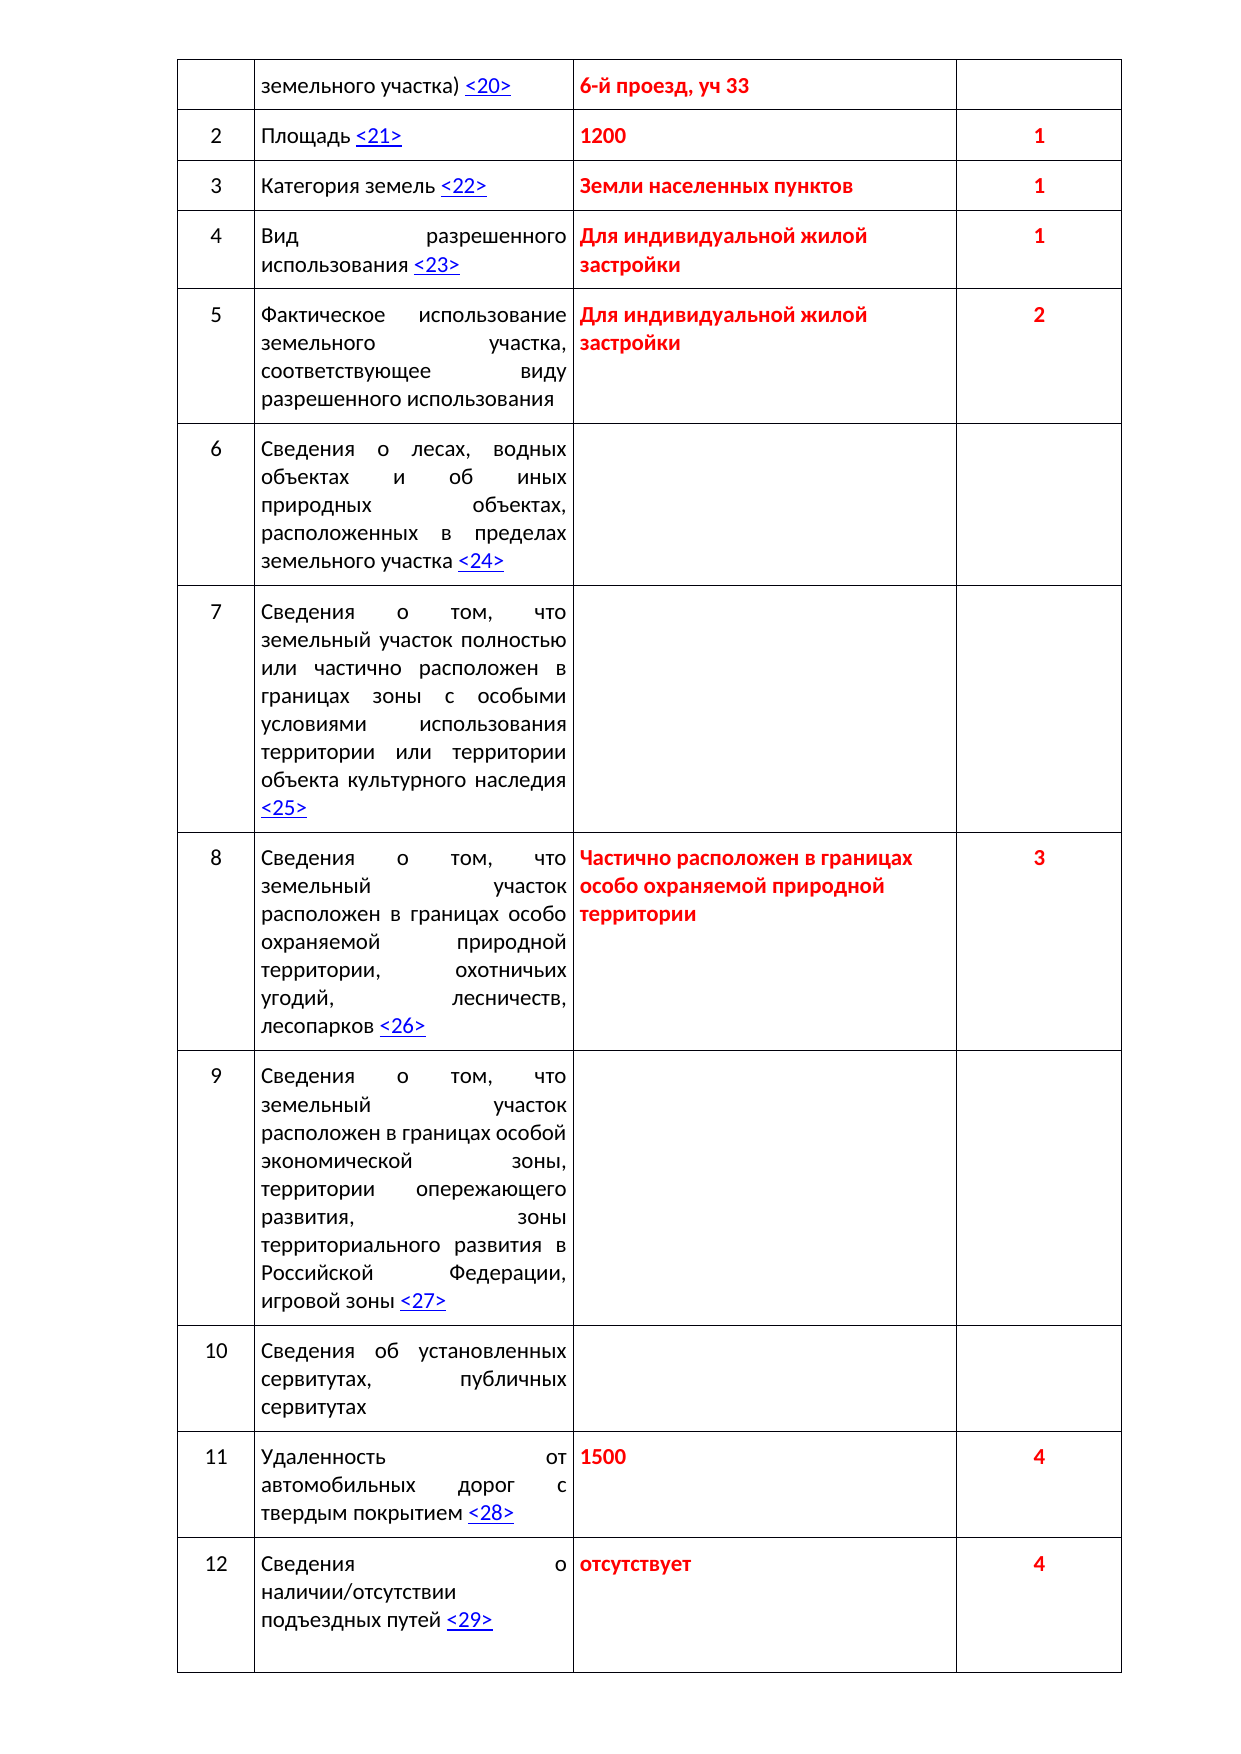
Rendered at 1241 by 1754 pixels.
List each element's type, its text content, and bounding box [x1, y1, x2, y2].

table_cell Площадь <21> [255, 110, 573, 160]
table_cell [574, 60, 956, 109]
table_cell 1500 [574, 1432, 956, 1537]
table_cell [255, 1538, 573, 1672]
table_cell 2 [178, 110, 254, 160]
table_cell [574, 424, 956, 585]
table_cell [957, 424, 1121, 585]
table_cell 1 [957, 211, 1121, 288]
table_cell 6 [178, 424, 254, 585]
table_cell Для индивидуальной жилой застройки [574, 211, 956, 288]
table_cell [957, 1326, 1121, 1431]
table_cell 1200 [574, 110, 956, 160]
table_cell Сведения о том, что земельный участок расположен в границах особой экономической зоны, территории опережающего развития, зоны территориального развития в Российской Федерации, игровой зоны <27> [255, 1051, 573, 1324]
table_cell Фактическое использование земельного участка, соответствующее виду разрешенного использования [255, 289, 573, 423]
table_cell [574, 1051, 956, 1324]
table_cell Сведения о лесах, водных объектах и об иных природных объектах, расположенных в пределах земельного участка <24> [255, 424, 573, 585]
table_cell Удаленность от автомобильных дорог с твердым покрытием <28> [255, 1432, 573, 1537]
table_cell 12 [178, 1538, 254, 1672]
table_cell 1 [957, 161, 1121, 210]
table_cell Категория земель <22> [255, 161, 573, 210]
table_cell 1 [957, 110, 1121, 160]
table_cell 9 [178, 1051, 254, 1324]
table_cell Частично расположен в границах особо охраняемой природной территории [574, 833, 956, 1050]
table_cell 4 [957, 1538, 1121, 1672]
table_cell [957, 586, 1121, 832]
table_cell Для индивидуальной жилой застройки [574, 289, 956, 423]
table_cell 1 [957, 60, 1121, 109]
table_cell 10 [178, 1326, 254, 1431]
table_cell 2 [957, 289, 1121, 423]
table_cell 11 [178, 1432, 254, 1537]
table_cell 3 [178, 161, 254, 210]
table_cell [574, 1326, 956, 1431]
table_cell 8 [178, 833, 254, 1050]
table_cell Земли населенных пунктов [574, 161, 956, 210]
table_cell Сведения об установленных сервитутах, публичных сервитутах [255, 1326, 573, 1431]
table_cell Сведения о том, что земельный участок расположен в границах особо охраняемой природной территории, охотничьих угодий, лесничеств, лесопарков <26> [255, 833, 573, 1050]
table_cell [255, 60, 573, 109]
table_cell [957, 1051, 1121, 1324]
table_cell 3 [957, 833, 1121, 1050]
table_cell Вид разрешенного использования <23> [255, 211, 573, 288]
table_cell отсутствует [574, 1538, 956, 1672]
table_cell 4 [957, 1432, 1121, 1537]
table_cell 4 [178, 211, 254, 288]
table_cell Сведения о том, что земельный участок полностью или частично расположен в границах зоны с особыми условиями использования территории или территории объекта культурного наследия <25> [255, 586, 573, 832]
table_cell 7 [178, 586, 254, 832]
table_cell [574, 586, 956, 832]
table_cell 5 [178, 289, 254, 423]
table_cell 1 [178, 60, 254, 109]
